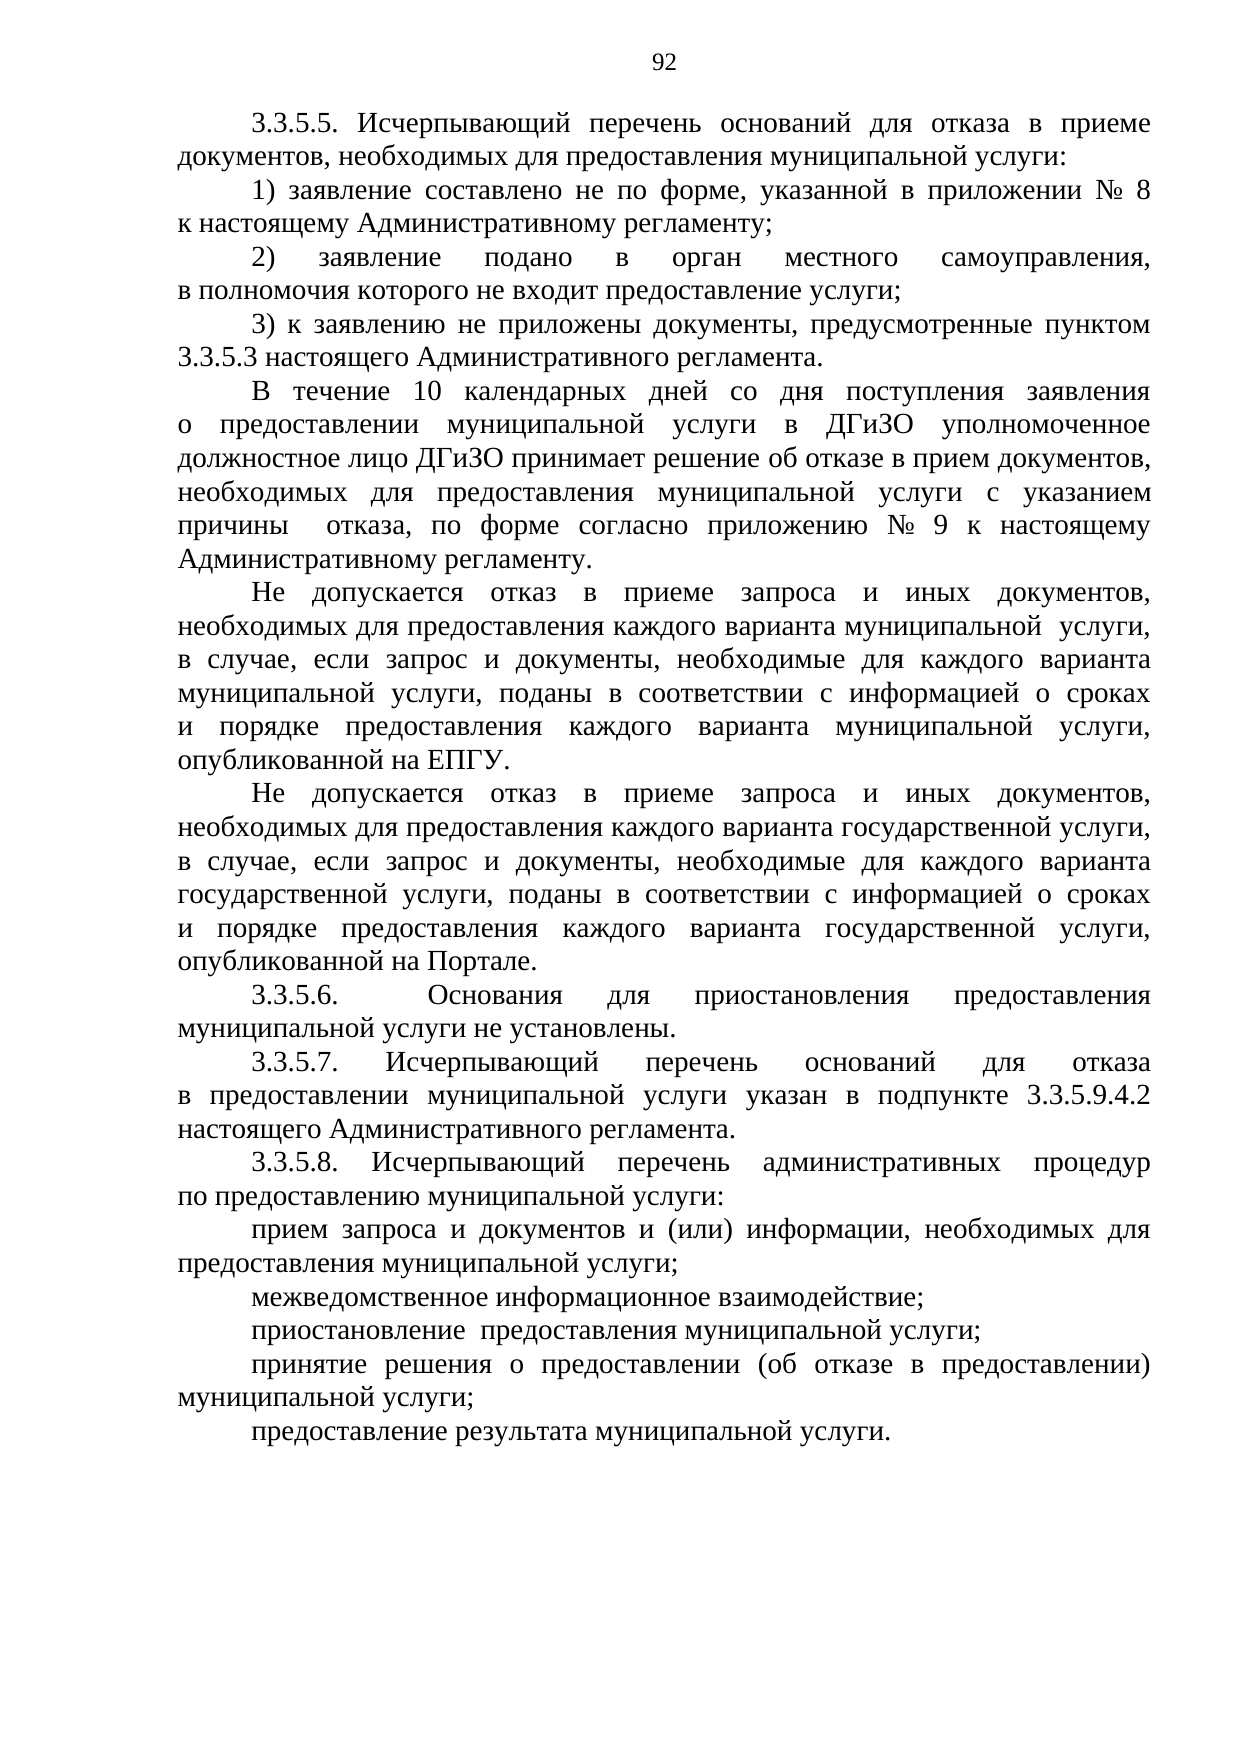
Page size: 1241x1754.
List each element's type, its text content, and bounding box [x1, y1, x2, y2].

text 3.3.5.7. Исчерпывающий перечень оснований для отказа в предоставлении муниципальной услуги указан в подпункте 3.3.5.9.4.2 настоящего Административного регламента. [177, 1044, 1152, 1144]
text 3.3.5.8. Исчерпывающий перечень административных процедур по предоставлению муниципальной услуги: [177, 1144, 1152, 1212]
text 3.3.5.6. Основания для приостановления предоставления муниципальной услуги не установлены. [177, 977, 1152, 1044]
text 2) заявление подано в орган местного самоуправления, в полномочия которого не входит предоставление услуги; [177, 239, 1152, 306]
text Не допускается отказ в приеме запроса и иных документов, необходимых для предоставления каждого варианта государственной услуги, в случае, если запрос и документы, необходимые для каждого варианта государственной услуги, поданы в соответствии с информацией о сроках и порядке предоставления каждого варианта государственной услуги, опубликованной на Портале. [177, 776, 1152, 977]
text 1) заявление составлено не по форме, указанной в приложении № 8 к настоящему Административному регламенту; [177, 172, 1152, 239]
text принятие решения о предоставлении (об отказе в предоставлении) муниципальной услуги; [177, 1346, 1152, 1413]
text приостановление предоставления муниципальной услуги; [177, 1312, 1152, 1346]
text В течение 10 календарных дней со дня поступления заявления о предоставлении муниципальной услуги в ДГиЗО уполномоченное должностное лицо ДГиЗО принимает решение об отказе в прием документов, необходимых для предоставления муниципальной услуги с указанием причины отказа, по форме согласно приложению № 9 к настоящему Административному регламенту. [177, 373, 1152, 574]
text Не допускается отказ в приеме запроса и иных документов, необходимых для предоставления каждого варианта муниципальной услуги, в случае, если запрос и документы, необходимые для каждого варианта муниципальной услуги, поданы в соответствии с информацией о сроках и порядке предоставления каждого варианта муниципальной услуги, опубликованной на ЕПГУ. [177, 574, 1152, 776]
text прием запроса и документов и (или) информации, необходимых для предоставления муниципальной услуги; [177, 1212, 1152, 1279]
text предоставление результата муниципальной услуги. [177, 1413, 1152, 1446]
text межведомственное информационное взаимодействие; [177, 1279, 1152, 1312]
text 3.3.5.5. Исчерпывающий перечень оснований для отказа в приеме документов, необходимых для предоставления муниципальной услуги: [177, 105, 1152, 172]
text 3) к заявлению не приложены документы, предусмотренные пунктом 3.3.5.3 настоящего Административного регламента. [177, 306, 1152, 373]
